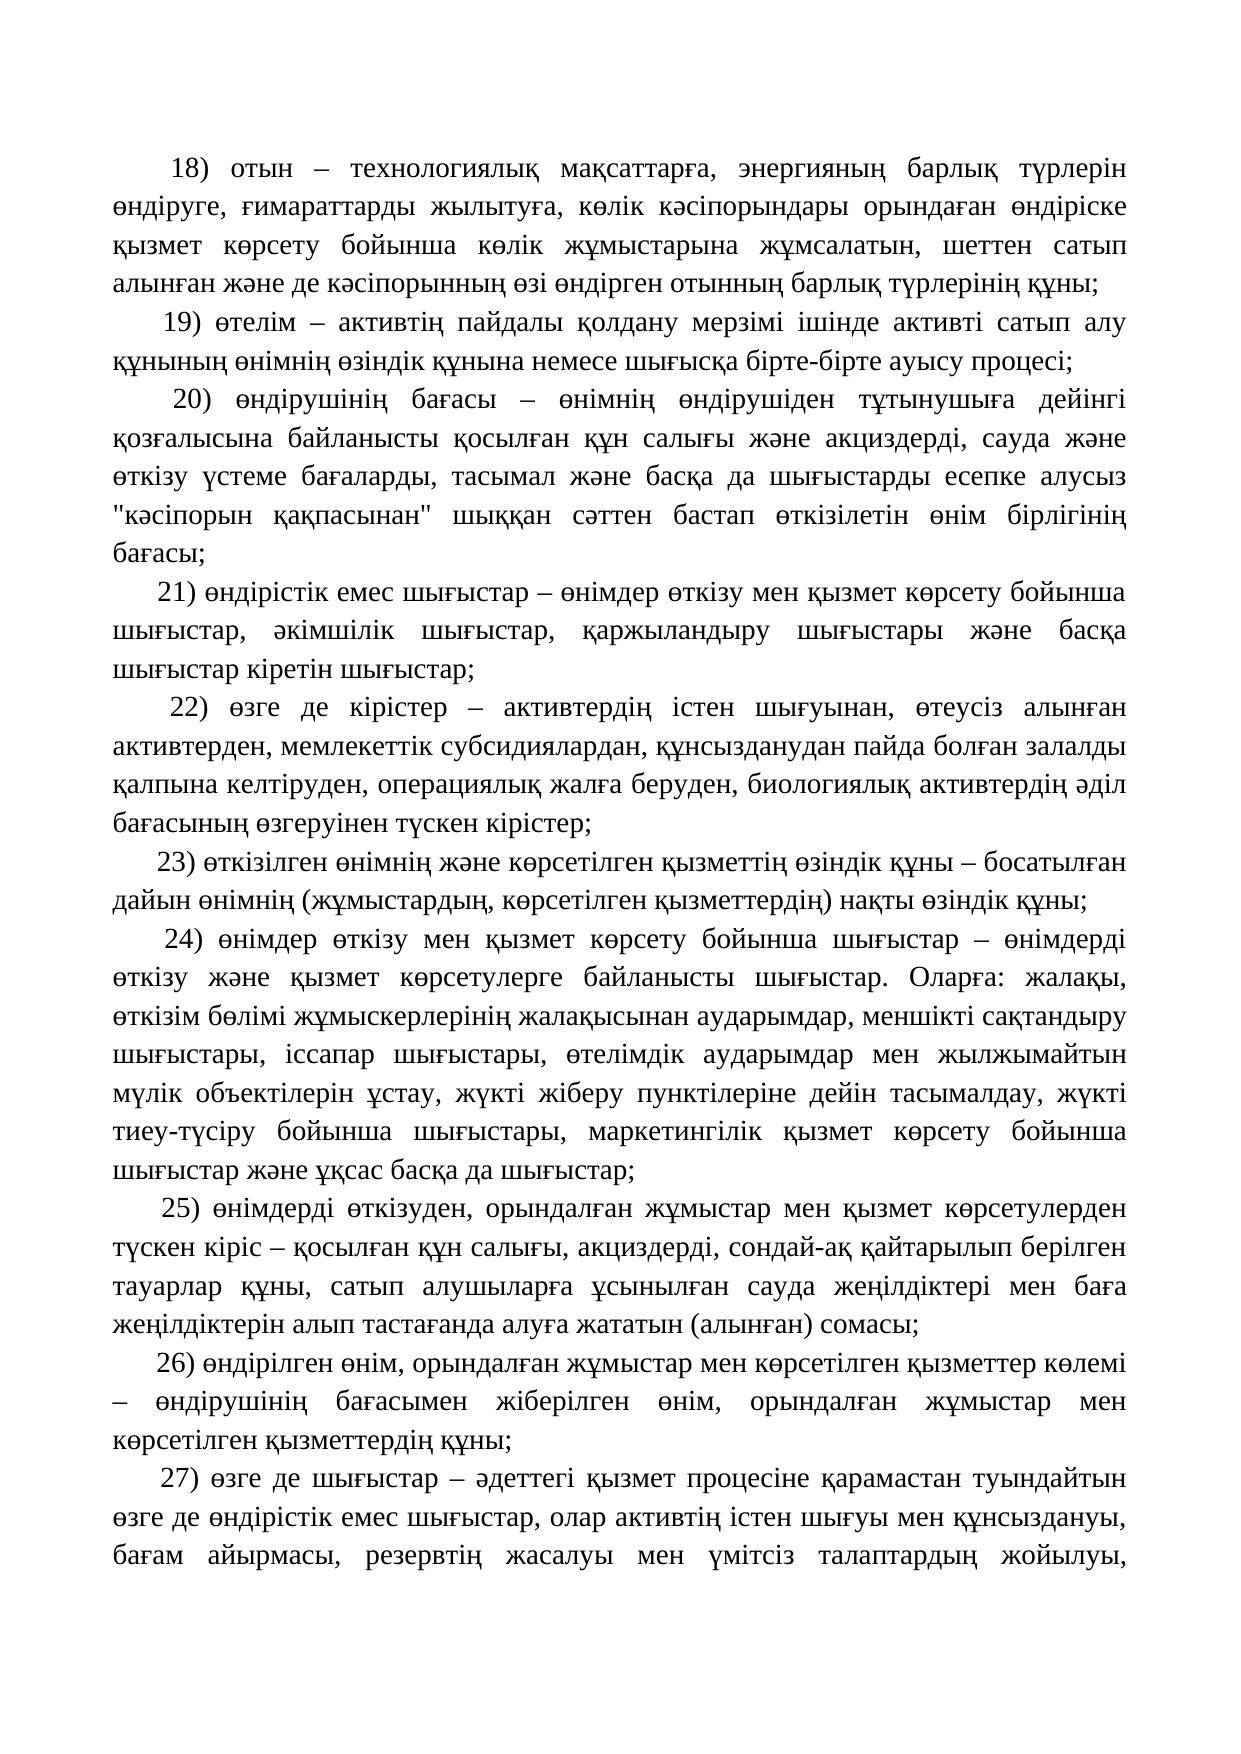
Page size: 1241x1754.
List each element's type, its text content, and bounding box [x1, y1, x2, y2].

text 24) өнімдер өткізу мен қызмет көрсету бойынша шығыстар – өнімдерді өткізу және қызмет көрсетулерге байланысты шығыстар. Оларға: жалақы, өткізім бөлімі жұмыскерлерінің жалақысынан аударымдар, меншікті сақтандыру шығыстары, іссапар шығыстары, өтелімдік аударымдар мен жылжымайтын мүлік объектілерін ұстау, жүкті жіберу пунктілеріне дейін тасымалдау, жүкті тиеу-түсіру бойынша шығыстары, маркетингілік қызмет көрсету бойынша шығыстар және ұқсас басқа да шығыстар; [112, 921, 1128, 1186]
text 19) өтелім – активтің пайдалы қолдану мерзімі ішінде активті сатып алу құнының өнімнің өзіндік құнына немесе шығысқа бірте-бірте ауысу процесі; [112, 304, 1128, 376]
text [112, 1460, 1128, 1571]
text 18) отын – технологиялық мақсаттарға, энергияның барлық түрлерін өндіруге, ғимараттарды жылытуға, көлік кәсіпорындары орындаған өндіріске қызмет көрсету бойынша көлік жұмыстарына жұмсалатын, шеттен сатып алынған және де кәсіпорынның өзі өндірген отынның барлық түрлерінің құны; [112, 150, 1128, 299]
text 22) өзге де кірістер – активтердің істен шығуынан, өтеусіз алынған активтерден, мемлекеттік субсидиялардан, құнсызданудан пайда болған залалды қалпына келтіруден, операциялық жалға беруден, биологиялық активтердің әділ бағасының өзгеруінен түскен кірістер; [112, 689, 1128, 839]
text 21) өндірістік емес шығыстар – өнімдер өткізу мен қызмет көрсету бойынша шығыстар, әкімшілік шығыстар, қаржыландыру шығыстары және басқа шығыстар кіретін шығыстар; [112, 574, 1128, 684]
text 20) өндірушінің бағасы – өнімнің өндірушіден тұтынушыға дейінгі қозғалысына байланысты қосылған құн салығы және акциздерді, сауда және өткізу үстеме бағаларды, тасымал және басқа да шығыстарды есепке алусыз "кәсіпорын қақпасынан" шыққан сәттен бастап өткізілетін өнім бірлігінің бағасы; [112, 381, 1128, 569]
text 23) өткізілген өнімнің және көрсетілген қызметтің өзіндік құны – босатылған дайын өнімнің (жұмыстардың, көрсетілген қызметтердің) нақты өзіндік құны; [112, 844, 1128, 916]
text 26) өндірілген өнім, орындалған жұмыстар мен көрсетілген қызметтер көлемі – өндірушінің бағасымен жіберілген өнім, орындалған жұмыстар мен көрсетілген қызметтердің құны; [112, 1345, 1128, 1455]
text 25) өнімдерді өткізуден, орындалған жұмыстар мен қызмет көрсетулерден түскен кіріс – қосылған құн салығы, акциздерді, сондай-ақ қайтарылып берілген тауарлар құны, сатып алушыларға ұсынылған сауда жеңілдіктері мен баға жеңілдіктерін алып тастағанда алуға жататын (алынған) сомасы; [112, 1191, 1128, 1340]
